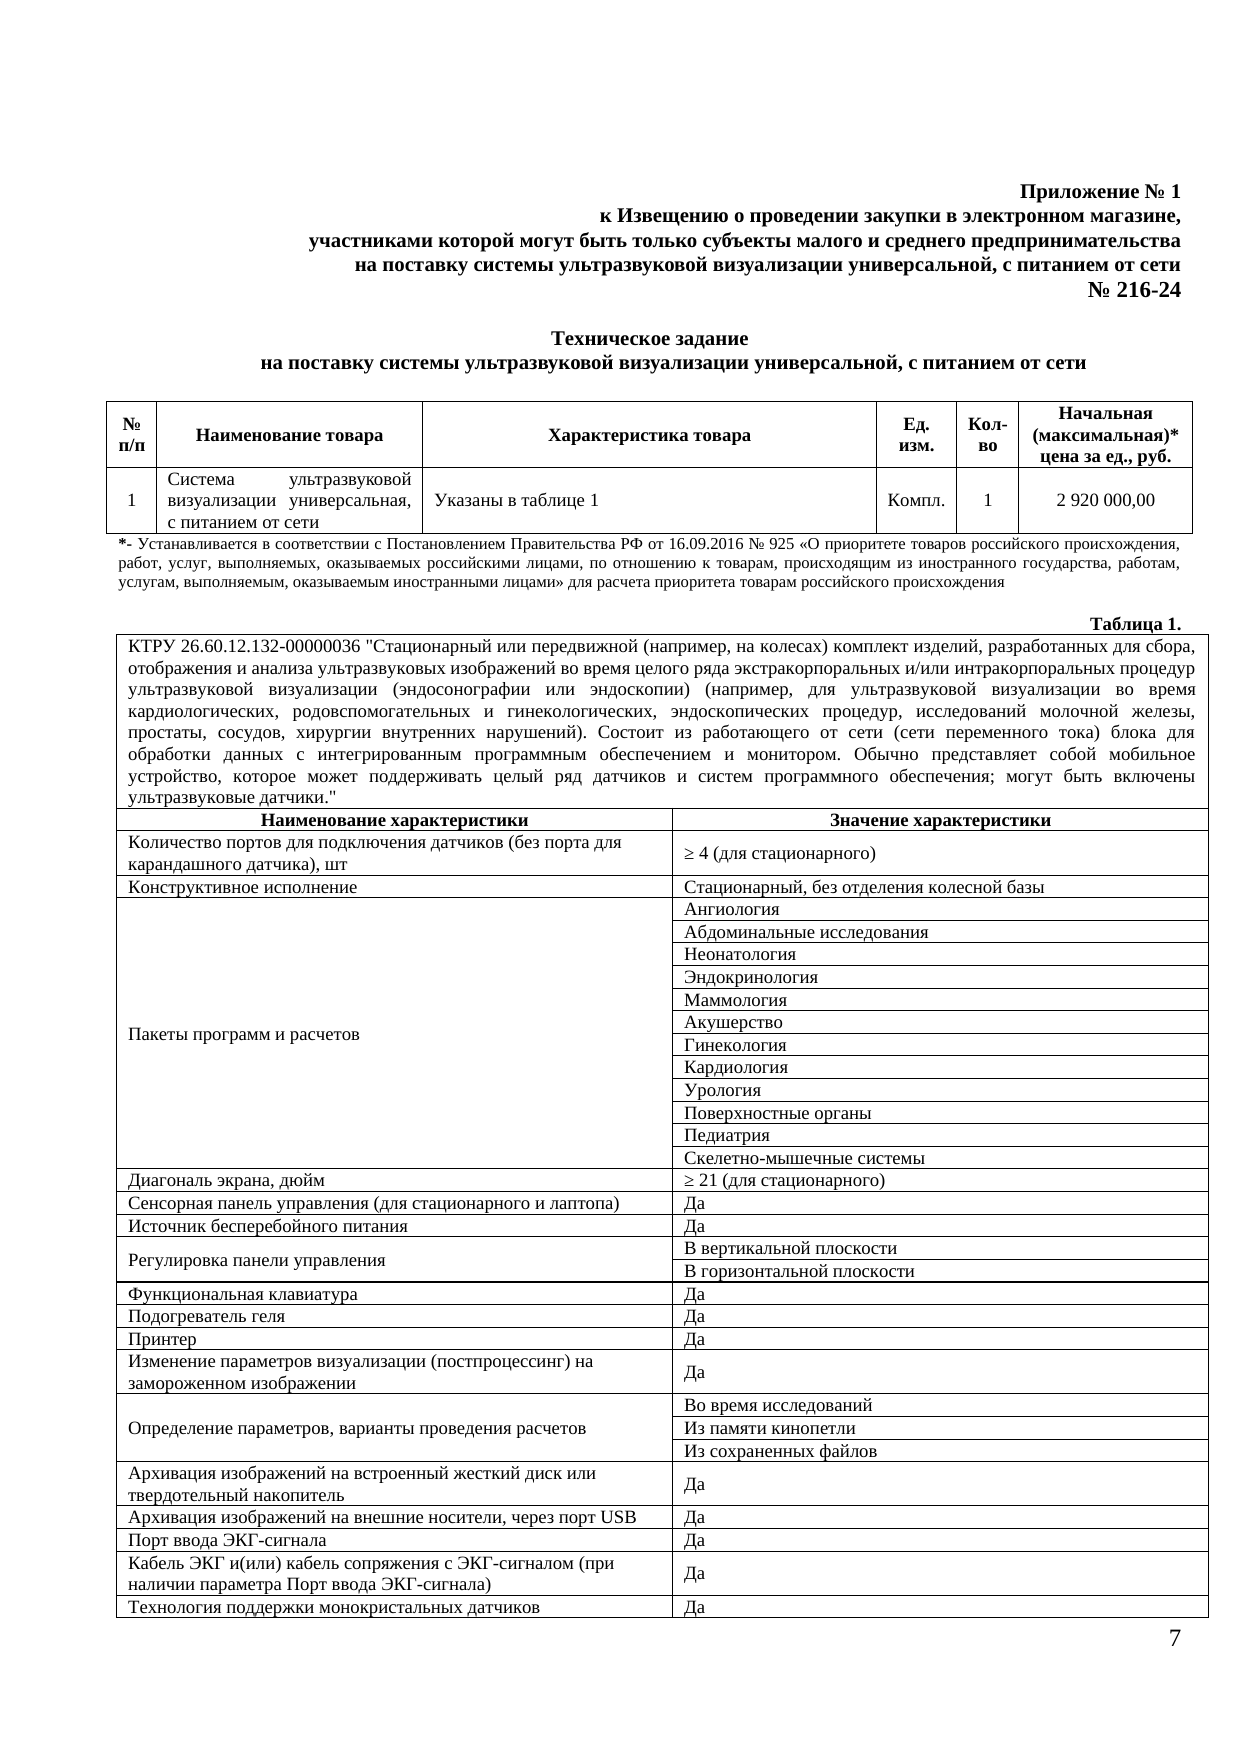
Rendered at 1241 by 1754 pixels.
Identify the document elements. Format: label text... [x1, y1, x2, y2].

table_cell Технология поддержки монокристальных датчиков [117, 1596, 672, 1617]
table_cell В вертикальной плоскости [673, 1237, 1208, 1259]
table_cell Да [673, 1350, 1208, 1393]
text к Извещению о проведении закупки в электронном магазине, [118, 203, 1181, 227]
text Таблица 1. [118, 613, 1181, 634]
table_cell Функциональная клавиатура [117, 1283, 672, 1304]
table_cell Да [673, 1192, 1208, 1213]
text № 216-24 [118, 276, 1181, 302]
text на поставку системы ультразвуковой визуализации универсальной, с питанием от сети [126, 350, 1181, 374]
table_cell Конструктивное исполнение [117, 876, 672, 897]
table_cell Да [673, 1506, 1208, 1528]
table_cell Указаны в таблице 1 [423, 468, 876, 532]
table_cell Кабель ЭКГ и(или) кабель сопряжения с ЭКГ-сигналом (при наличии параметра Порт ввода ЭКГ-сигнала) [117, 1552, 672, 1595]
text Техническое задание [118, 326, 1181, 350]
text *- Устанавливается в соответствии с Постановлением Правительства РФ от 16.09.2016 № 925 «О приоритете товаров российского происхождения, работ, услуг, выполняемых, оказываемых российскими лицами, по отношению к товарам, происходящим из иностранного государства, работам, услугам, выполняемым, оказываемым иностранными лицами» для расчета приоритета товарам российского происхождения [118, 534, 1181, 591]
table_header Начальная (максимальная)* цена за ед., руб. [1019, 402, 1192, 467]
table_cell Из памяти кинопетли [673, 1417, 1208, 1438]
table_cell Да [673, 1283, 1208, 1304]
table_cell Абдоминальные исследования [673, 921, 1208, 942]
table_cell Значение характеристики [673, 809, 1208, 830]
text на поставку системы ультразвуковой визуализации универсальной, с питанием от сети [118, 252, 1181, 276]
table_cell Поверхностные органы [673, 1102, 1208, 1123]
table_cell Акушерство [673, 1011, 1208, 1033]
table_cell Компл. [877, 468, 956, 532]
table_cell 1 [107, 468, 156, 532]
table_cell Да [673, 1462, 1208, 1505]
table_cell Определение параметров, варианты проведения расчетов [117, 1394, 672, 1461]
table_cell Количество портов для подключения датчиков (без порта для карандашного датчика), шт [117, 831, 672, 874]
table_cell Подогреватель геля [117, 1305, 672, 1327]
table_header Наименование товара [157, 402, 422, 467]
table_cell Порт ввода ЭКГ-сигнала [117, 1529, 672, 1551]
table_header Ед. изм. [877, 402, 956, 467]
table_cell Сенсорная панель управления (для стационарного и лаптопа) [117, 1192, 672, 1213]
table_cell Маммология [673, 989, 1208, 1010]
table_cell Да [673, 1305, 1208, 1327]
table_header Кол-во [957, 402, 1018, 467]
table_cell Архивация изображений на встроенный жесткий диск или твердотельный накопитель [117, 1462, 672, 1505]
table_cell Система ультразвуковой визуализации универсальная, с питанием от сети [157, 468, 422, 532]
table_cell Да [673, 1596, 1208, 1617]
table_cell Скелетно-мышечные системы [673, 1147, 1208, 1168]
table_cell Принтер [117, 1328, 672, 1349]
table_cell Неонатология [673, 943, 1208, 965]
table_cell Гинекология [673, 1034, 1208, 1055]
table_cell Пакеты программ и расчетов [117, 898, 672, 1168]
text Приложение № 1 [118, 179, 1181, 203]
table_cell Да [673, 1215, 1208, 1236]
table_cell Да [673, 1328, 1208, 1349]
table_cell Эндокринология [673, 966, 1208, 987]
table_cell Ангиология [673, 898, 1208, 920]
table_cell Да [673, 1552, 1208, 1595]
table_cell ≥ 4 (для стационарного) [673, 831, 1208, 874]
text участниками которой могут быть только субъекты малого и среднего предпринимательства [118, 227, 1181, 252]
table_cell В горизонтальной плоскости [673, 1260, 1208, 1281]
table_cell Да [673, 1529, 1208, 1551]
table_cell Во время исследований [673, 1394, 1208, 1416]
table_cell 1 [957, 468, 1018, 532]
table_cell 2 920 000,00 [1019, 468, 1192, 532]
table_cell Стационарный, без отделения колесной базы [673, 876, 1208, 897]
table_cell Регулировка панели управления [117, 1237, 672, 1281]
table_cell Из сохраненных файлов [673, 1440, 1208, 1461]
table_header № п/п [107, 402, 156, 467]
table_cell Урология [673, 1079, 1208, 1101]
table_cell Архивация изображений на внешние носители, через порт USB [117, 1506, 672, 1528]
table_cell Диагональ экрана, дюйм [117, 1169, 672, 1191]
table_header КТРУ 26.60.12.132-00000036 "Стационарный или передвижной (например, на колесах) комплект изделий, разработанных для сбора, отображения и анализа ультразвуковых изображений во время целого ряда экстракорпоральных и/или интракорпоральных процедур ультразвуковой визуализации (эндосонографии или эндоскопии) (например, для ультразвуковой визуализации во время кардиологических, родовспомогательных и гинекологических, эндоскопических процедур, исследований молочной железы, простаты, сосудов, хирургии внутренних нарушений). Состоит из работающего от сети (сети переменного тока) блока для обработки данных с интегрированным программным обеспечением и монитором. Обычно представляет собой мобильное устройство, которое может поддерживать целый ряд датчиков и систем программного обеспечения; могут быть включены ультразвуковые датчики." [117, 635, 1208, 808]
table_cell ≥ 21 (для стационарного) [673, 1169, 1208, 1191]
table_header Характеристика товара [423, 402, 876, 467]
table_cell Педиатрия [673, 1124, 1208, 1146]
table_cell Источник бесперебойного питания [117, 1215, 672, 1236]
table_cell Наименование характеристики [117, 809, 672, 830]
table_cell Кардиология [673, 1056, 1208, 1078]
table_cell Изменение параметров визуализации (постпроцессинг) на замороженном изображении [117, 1350, 672, 1393]
